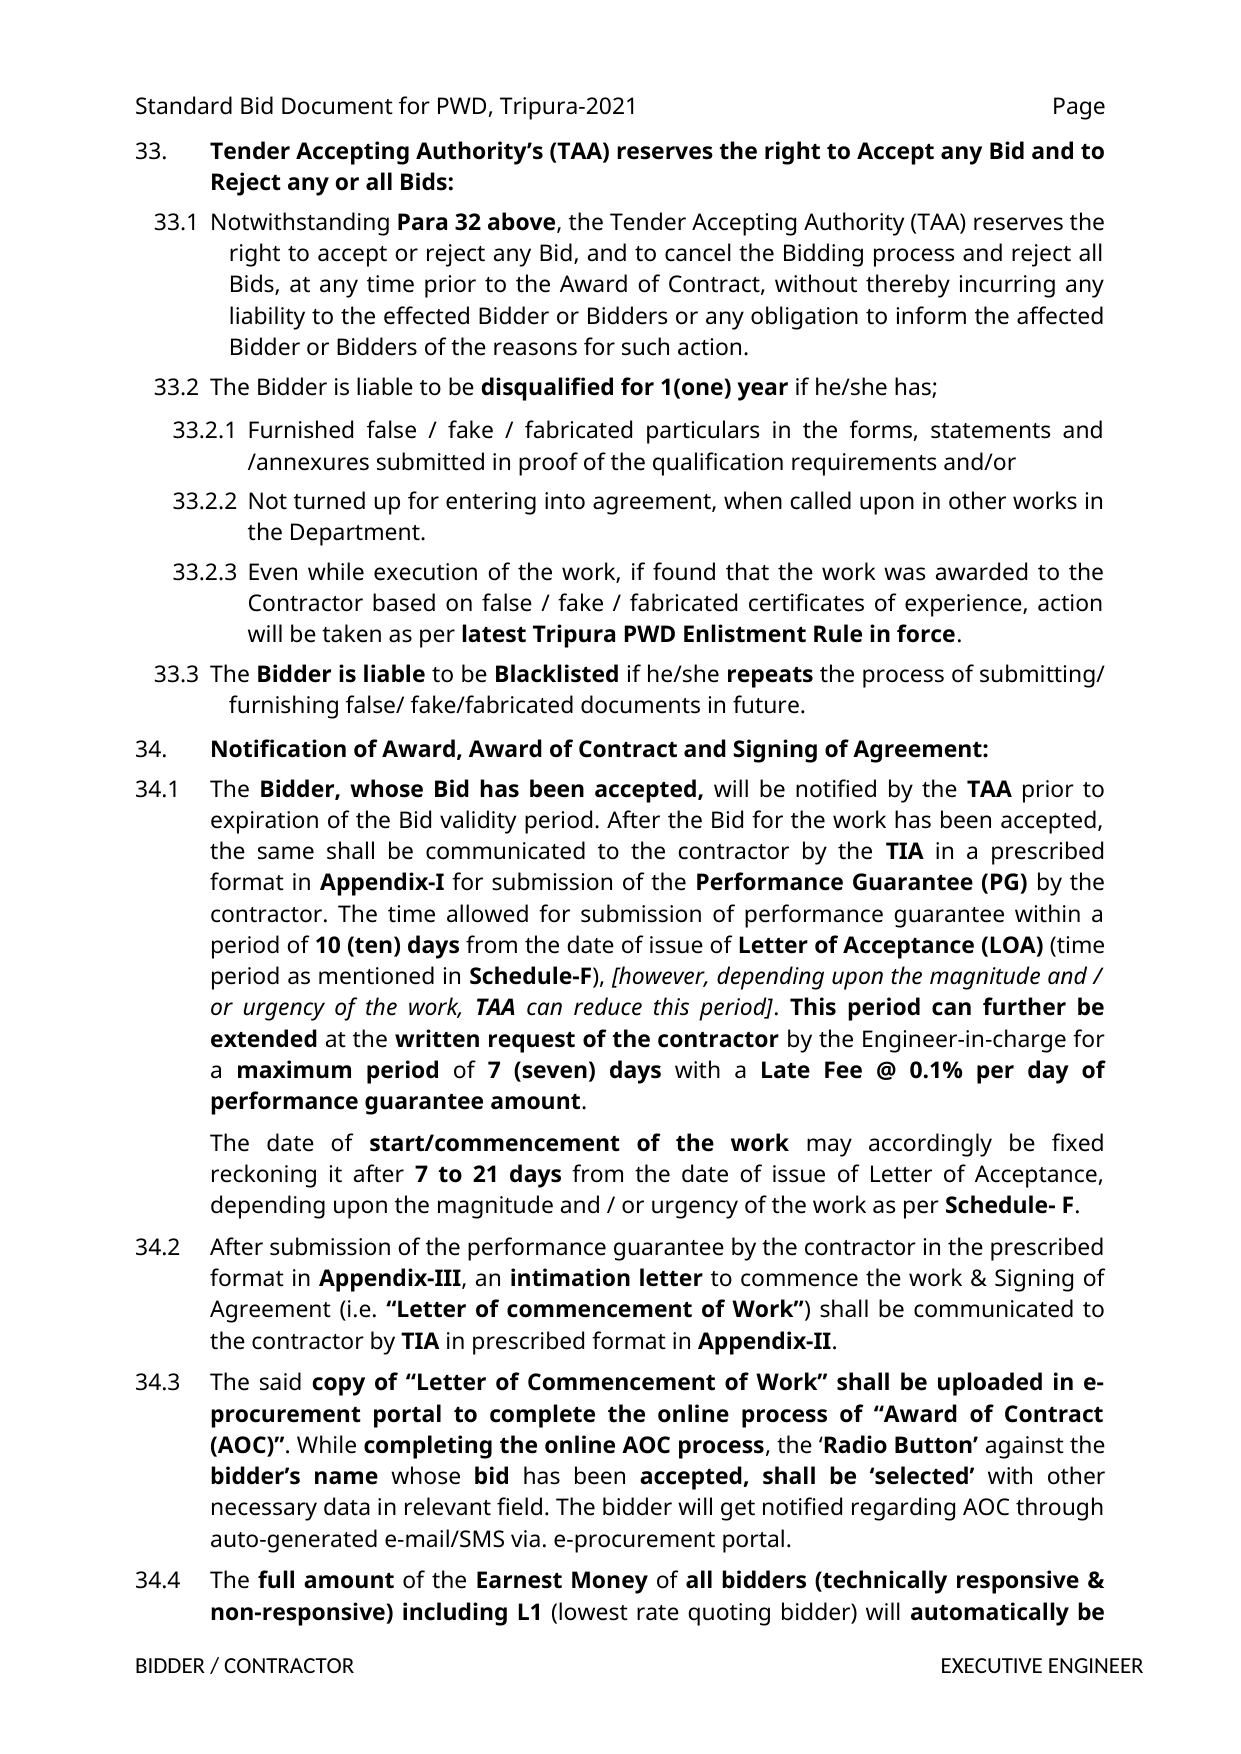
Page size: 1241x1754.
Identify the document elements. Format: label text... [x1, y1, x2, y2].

list Not turned up for entering into agreement, when called upon in other works in the Department. [172, 485, 1105, 547]
list Notwithstanding Para 32 above, the Tender Accepting Authority (TAA) reserves the right to accept or reject any Bid, and to cancel the Bidding process and reject all Bids, at any time prior to the Award of Contract, without thereby incurring any liability to the effected Bidder or Bidders or any obligation to inform the affected Bidder or Bidders of the reasons for such action. [154, 206, 1105, 362]
list Notification of Award, Award of Contract and Signing of Agreement: [135, 733, 1105, 764]
list Furnished false / fake / fabricated particulars in the forms, statements and /annexures submitted in proof of the qualification requirements and/or [172, 414, 1105, 477]
list The Bidder, whose Bid has been accepted, will be notified by the TAA prior to expiration of the Bid validity period. After the Bid for the work has been accepted, the same shall be communicated to the contractor by the TIA in a prescribed format in Appendix-I for submission of the Performance Guarantee (PG) by the contractor. The time allowed for submission of performance guarantee within a period of 10 (ten) days from the date of issue of Letter of Acceptance (LOA) (time period as mentioned in Schedule-F), [however, depending upon the magnitude and / or urgency of the work, TAA can reduce this period]. This period can further be extended at the written request of the contractor by the Engineer-in-charge for a maximum period of 7 (seven) days with a Late Fee @ 0.1% per day of performance guarantee amount. [135, 772, 1105, 1116]
list The said copy of “Letter of Commencement of Work” shall be uploaded in e-procurement portal to complete the online process of “Award of Contract (AOC)”. While completing the online AOC process, the ‘Radio Button’ against the bidder’s name whose bid has been accepted, shall be ‘selected’ with other necessary data in relevant field. The bidder will get notified regarding AOC through auto-generated e-mail/SMS via. e-procurement portal. [135, 1366, 1105, 1554]
list The date of start/commencement of the work may accordingly be fixed reckoning it after 7 to 21 days from the date of issue of Letter of Acceptance, depending upon the magnitude and / or urgency of the work as per Schedule- F. [210, 1127, 1105, 1220]
list Even while execution of the work, if found that the work was awarded to the Contractor based on false / fake / fabricated certificates of experience, action will be taken as per latest Tripura PWD Enlistment Rule in force. [172, 556, 1105, 649]
list Tender Accepting Authority’s (TAA) reserves the right to Accept any Bid and to Reject any or all Bids: [135, 135, 1105, 197]
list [135, 1564, 1105, 1627]
list The Bidder is liable to be disqualified for 1(one) year if he/she has; [154, 370, 1105, 402]
list The Bidder is liable to be Blacklisted if he/she repeats the process of submitting/ furnishing false/ fake/fabricated documents in future. [154, 658, 1105, 720]
list After submission of the performance guarantee by the contractor in the prescribed format in Appendix-III, an intimation letter to commence the work & Signing of Agreement (i.e. “Letter of commencement of Work”) shall be communicated to the contractor by TIA in prescribed format in Appendix-II. [135, 1231, 1105, 1356]
